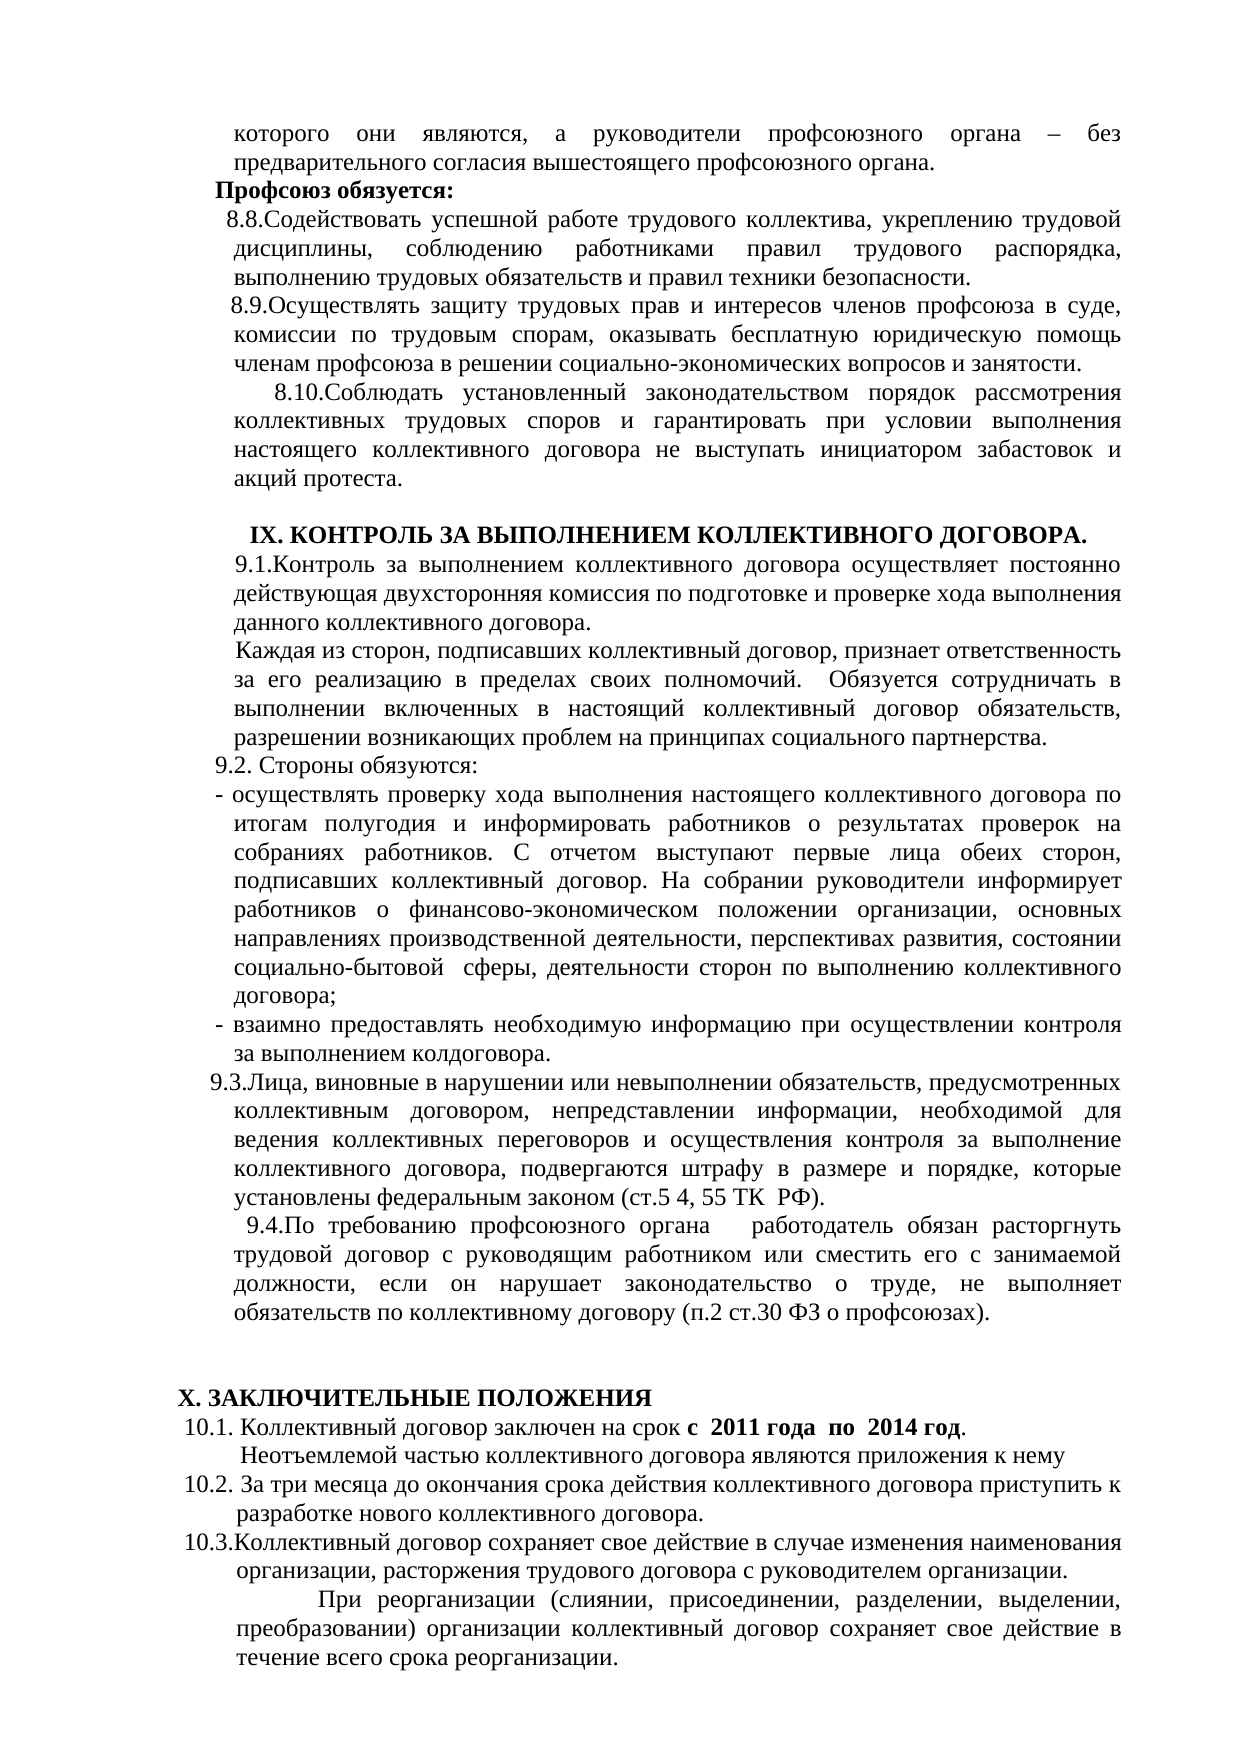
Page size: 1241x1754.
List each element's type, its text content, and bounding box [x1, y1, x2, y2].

text - взаимно предоставлять необходимую информацию при осуществлении контроля за выполнением колдоговора. [215, 1009, 1122, 1067]
text 9.4.По требованию профсоюзного органа работодатель обязан расторгнуть трудовой договор с руководящим работником или сместить его с занимаемой должности, если он нарушает законодательство о труде, не выполняет обязательств по коллективному договору (п.2 ст.30 ФЗ о профсоюзах). [177, 1211, 1122, 1326]
text 10.3.Коллективный договор сохраняет свое действие в случае изменения наименования организации, расторжения трудового договора с руководителем организации. [177, 1527, 1122, 1584]
text Каждая из сторон, подписавших коллективный договор, признает ответственность за его реализацию в пределах своих полномочий. Обязуется сотрудничать в выполнении включенных в настоящий коллективный договор обязательств, разрешении возникающих проблем на принципах социального партнерства. [177, 636, 1122, 751]
text IX. КОНТРОЛЬ ЗА ВЫПОЛНЕНИЕМ КОЛЛЕКТИВНОГО ДОГОВОРА. [215, 521, 1122, 549]
text 9.1.Контроль за выполнением коллективного договора осуществляет постоянно действующая двухсторонняя комиссия по подготовке и проверке хода выполнения данного коллективного договора. [177, 549, 1122, 636]
text 8.8.Содействовать успешной работе трудового коллектива, укреплению трудовой дисциплины, соблюдению работниками правил трудового распорядка, выполнению трудовых обязательств и правил техники безопасности. [177, 204, 1122, 291]
text Профсоюз обязуется: [215, 176, 1122, 204]
text 8.9.Осуществлять защиту трудовых прав и интересов членов профсоюза в суде, комиссии по трудовым спорам, оказывать бесплатную юридическую помощь членам профсоюза в решении социально-экономических вопросов и занятости. [177, 291, 1122, 377]
text 8.10.Соблюдать установленный законодательством порядок рассмотрения коллективных трудовых споров и гарантировать при условии выполнения настоящего коллективного договора не выступать инициатором забастовок и акций протеста. [177, 377, 1122, 492]
text 10.1. Коллективный договор заключен на срок с 2011 года по 2014 год. [177, 1412, 1122, 1441]
text 10.2. За три месяца до окончания срока действия коллективного договора приступить к разработке нового коллективного договора. [177, 1469, 1122, 1527]
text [215, 118, 1122, 176]
text X. ЗАКЛЮЧИТЕЛЬНЫЕ ПОЛОЖЕНИЯ [177, 1383, 1122, 1412]
text При реорганизации (слиянии, присоединении, разделении, выделении, преобразовании) организации коллективный договор сохраняет свое действие в течение всего срока реорганизации. [177, 1584, 1122, 1671]
text 9.2. Стороны обязуются: [215, 751, 1122, 779]
text - осуществлять проверку хода выполнения настоящего коллективного договора по итогам полугодия и информировать работников о результатах проверок на собраниях работников. С отчетом выступают первые лица обеих сторон, подписавших коллективный договор. На собрании руководители информирует работников о финансово-экономическом положении организации, основных направлениях производственной деятельности, перспективах развития, состоянии социально-бытовой сферы, деятельности сторон по выполнению коллективного договора; [215, 779, 1122, 1009]
text 9.3.Лица, виновные в нарушении или невыполнении обязательств, предусмотренных коллективным договором, непредставлении информации, необходимой для ведения коллективных переговоров и осуществления контроля за выполнение коллективного договора, подвергаются штрафу в размере и порядке, которые установлены федеральным законом (ст.5 4, 55 ТК РФ). [177, 1067, 1122, 1211]
text Неотъемлемой частью коллективного договора являются приложения к нему [177, 1441, 1122, 1469]
